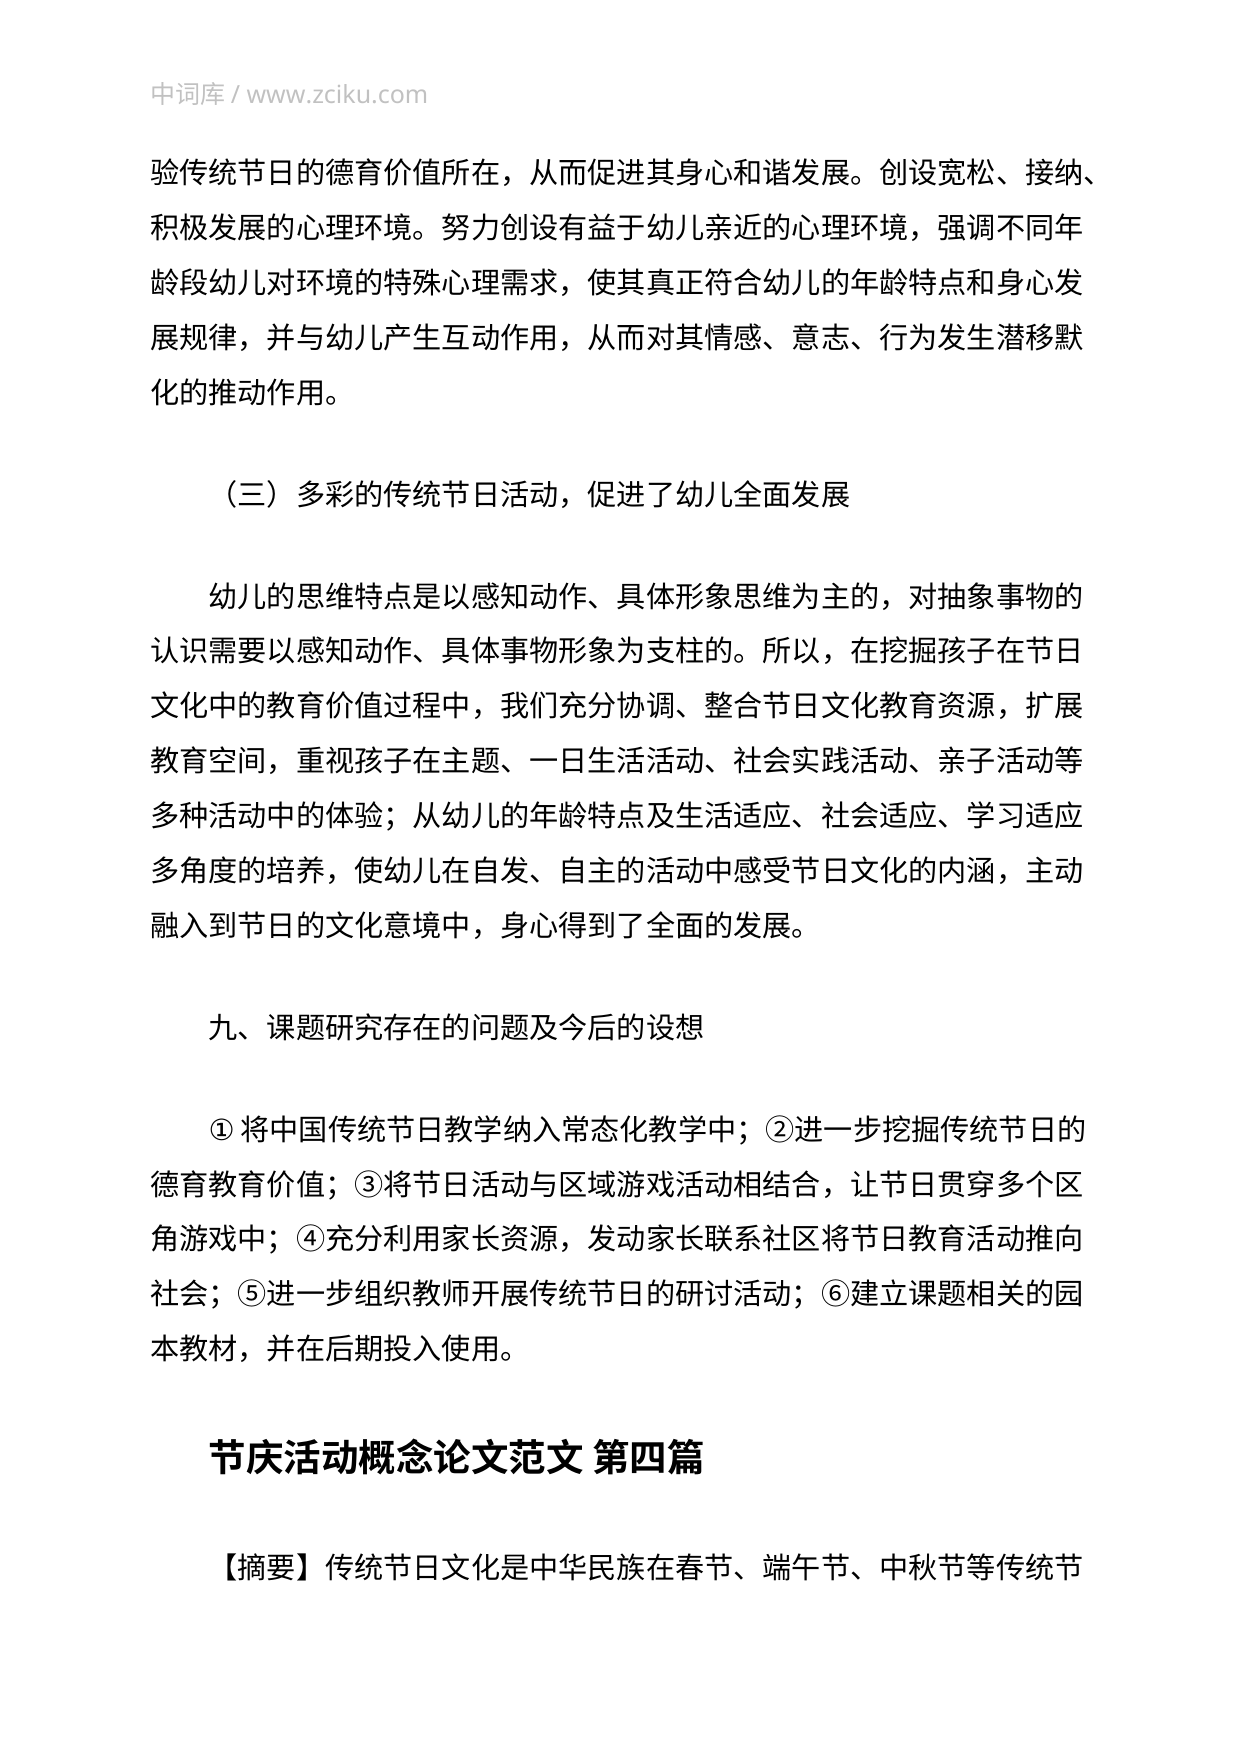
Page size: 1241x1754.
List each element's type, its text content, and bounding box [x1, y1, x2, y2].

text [150, 1545, 1090, 1587]
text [150, 150, 1090, 412]
text （三）多彩的传统节日活动，促进了幼儿全面发展 [150, 471, 1090, 514]
text 九、课题研究存在的问题及今后的设想 [150, 1004, 1090, 1047]
text 幼儿的思维特点是以感知动作、具体形象思维为主的，对抽象事物的认识需要以感知动作、具体事物形象为支柱的。所以，在挖掘孩子在节日文化中的教育价值过程中，我们充分协调、整合节日文化教育资源，扩展教育空间，重视孩子在主题、一日生活活动、社会实践活动、亲子活动等多种活动中的体验；从幼儿的年龄特点及生活适应、社会适应、学习适应多角度的培养，使幼儿在自发、自主的活动中感受节日文化的内涵，主动融入到节日的文化意境中，身心得到了全面的发展。 [150, 573, 1090, 945]
text ①将中国传统节日教学纳入常态化教学中；②进一步挖掘传统节日的德育教育价值；③将节日活动与区域游戏活动相结合，让节日贯穿多个区角游戏中；④充分利用家长资源，发动家长联系社区将节日教育活动推向社会；⑤进一步组织教师开展传统节日的研讨活动；⑥建立课题相关的园本教材，并在后期投入使用。 [150, 1106, 1090, 1368]
text 节庆活动概念论文范文 第四篇 [150, 1427, 1090, 1482]
